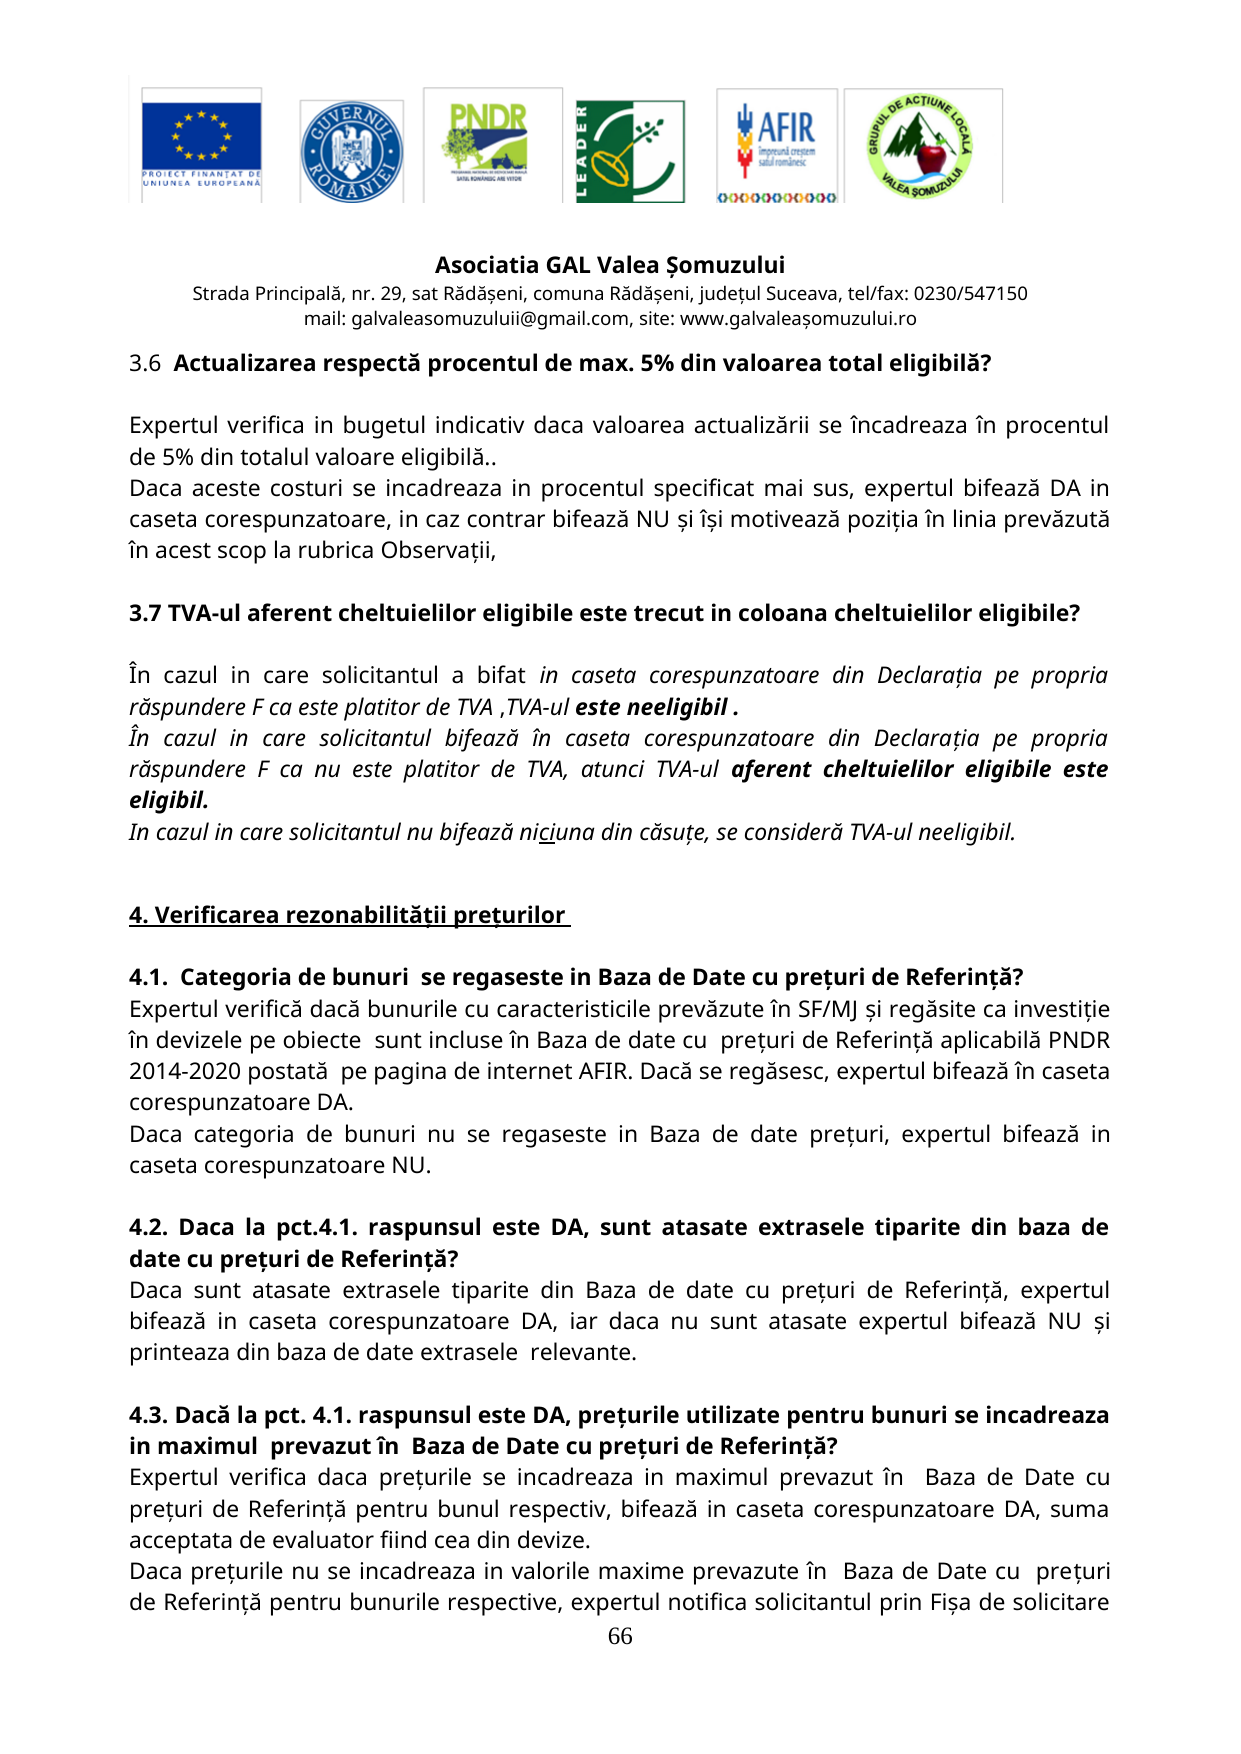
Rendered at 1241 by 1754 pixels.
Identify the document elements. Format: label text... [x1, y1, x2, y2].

text Expertul verifica in bugetul indicativ daca valoarea actualizării se încadreaza în procentul de 5% din totalul valoare eligibilă.. [129, 409, 1111, 472]
text 3.6 Actualizarea respectă procentul de max. 5% din valoarea total eligibilă? [129, 347, 1111, 378]
picture [128, 75, 1007, 203]
text Daca sunt atasate extrasele tiparite din Baza de date cu prețuri de Referință, expertul bifează in caseta corespunzatoare DA, iar daca nu sunt atasate expertul bifează NU şi printeaza din baza de date extrasele relevante. [129, 1274, 1111, 1368]
text În cazul in care solicitantul bifează în caseta corespunzatoare din Declaraţia pe propria răspundere F ca nu este platitor de TVA, atunci TVA-ul aferent cheltuielilor eligibile este eligibil. [129, 722, 1111, 816]
text Expertul verifica daca preţurile se incadreaza in maximul prevazut în Baza de Date cu preţuri de Referință pentru bunul respectiv, bifează in caseta corespunzatoare DA, suma acceptata de evaluator fiind cea din devize. [129, 1461, 1111, 1555]
text Expertul verifică dacă bunurile cu caracteristicile prevăzute în SF/MJ şi regăsite ca investiţie în devizele pe obiecte sunt incluse în Baza de date cu preţuri de Referință aplicabilă PNDR 2014-2020 postată pe pagina de internet AFIR. Dacă se regăsesc, expertul bifează în caseta corespunzatoare DA. [129, 993, 1111, 1118]
text 4. Verificarea rezonabilităţii preţurilor [129, 899, 1111, 930]
text 4.3. Dacă la pct. 4.1. raspunsul este DA, preţurile utilizate pentru bunuri se incadreaza in maximul prevazut în Baza de Date cu preţuri de Referință? [129, 1399, 1111, 1461]
text 4.1. Categoria de bunuri se regaseste in Baza de Date cu prețuri de Referință? [129, 961, 1111, 993]
text Daca categoria de bunuri nu se regaseste in Baza de date preţuri, expertul bifează in caseta corespunzatoare NU. [129, 1118, 1111, 1180]
text În cazul in care solicitantul a bifat in caseta corespunzatoare din Declaraţia pe propria răspundere F ca este platitor de TVA ,TVA-ul este neeligibil . [129, 659, 1111, 722]
text 4.2. Daca la pct.4.1. raspunsul este DA, sunt atasate extrasele tiparite din baza de date cu prețuri de Referință? [129, 1211, 1111, 1274]
text 3.7 TVA-ul aferent cheltuielilor eligibile este trecut in coloana cheltuielilor eligibile? [129, 597, 1111, 628]
text In cazul in care solicitantul nu bifează niciuna din căsuţe, se consideră TVA-ul neeligibil. [129, 816, 1111, 847]
